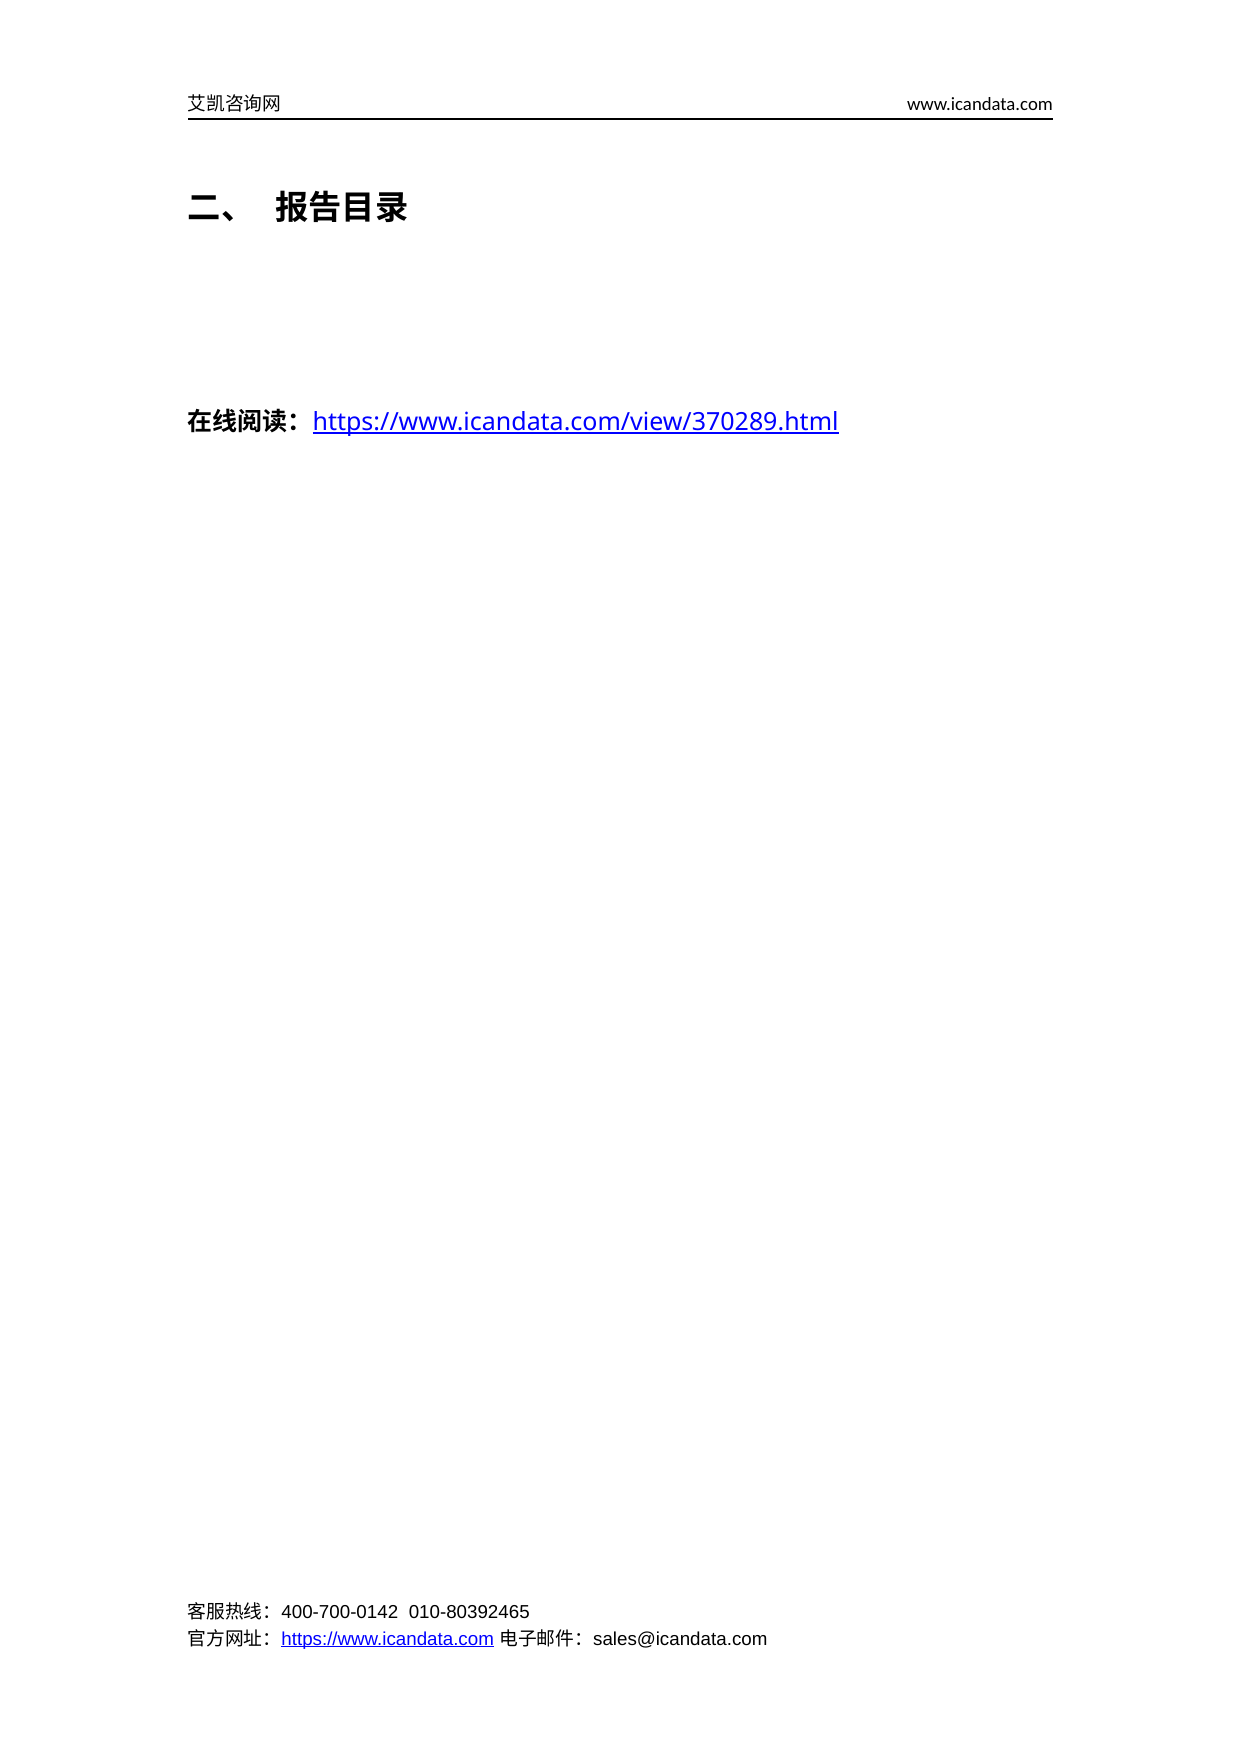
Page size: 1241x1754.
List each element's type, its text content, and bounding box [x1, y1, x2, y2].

text 在线阅读：https://www.icandata.com/view/370289.html [187, 387, 1053, 452]
subtitle 报告目录 [187, 172, 1053, 237]
